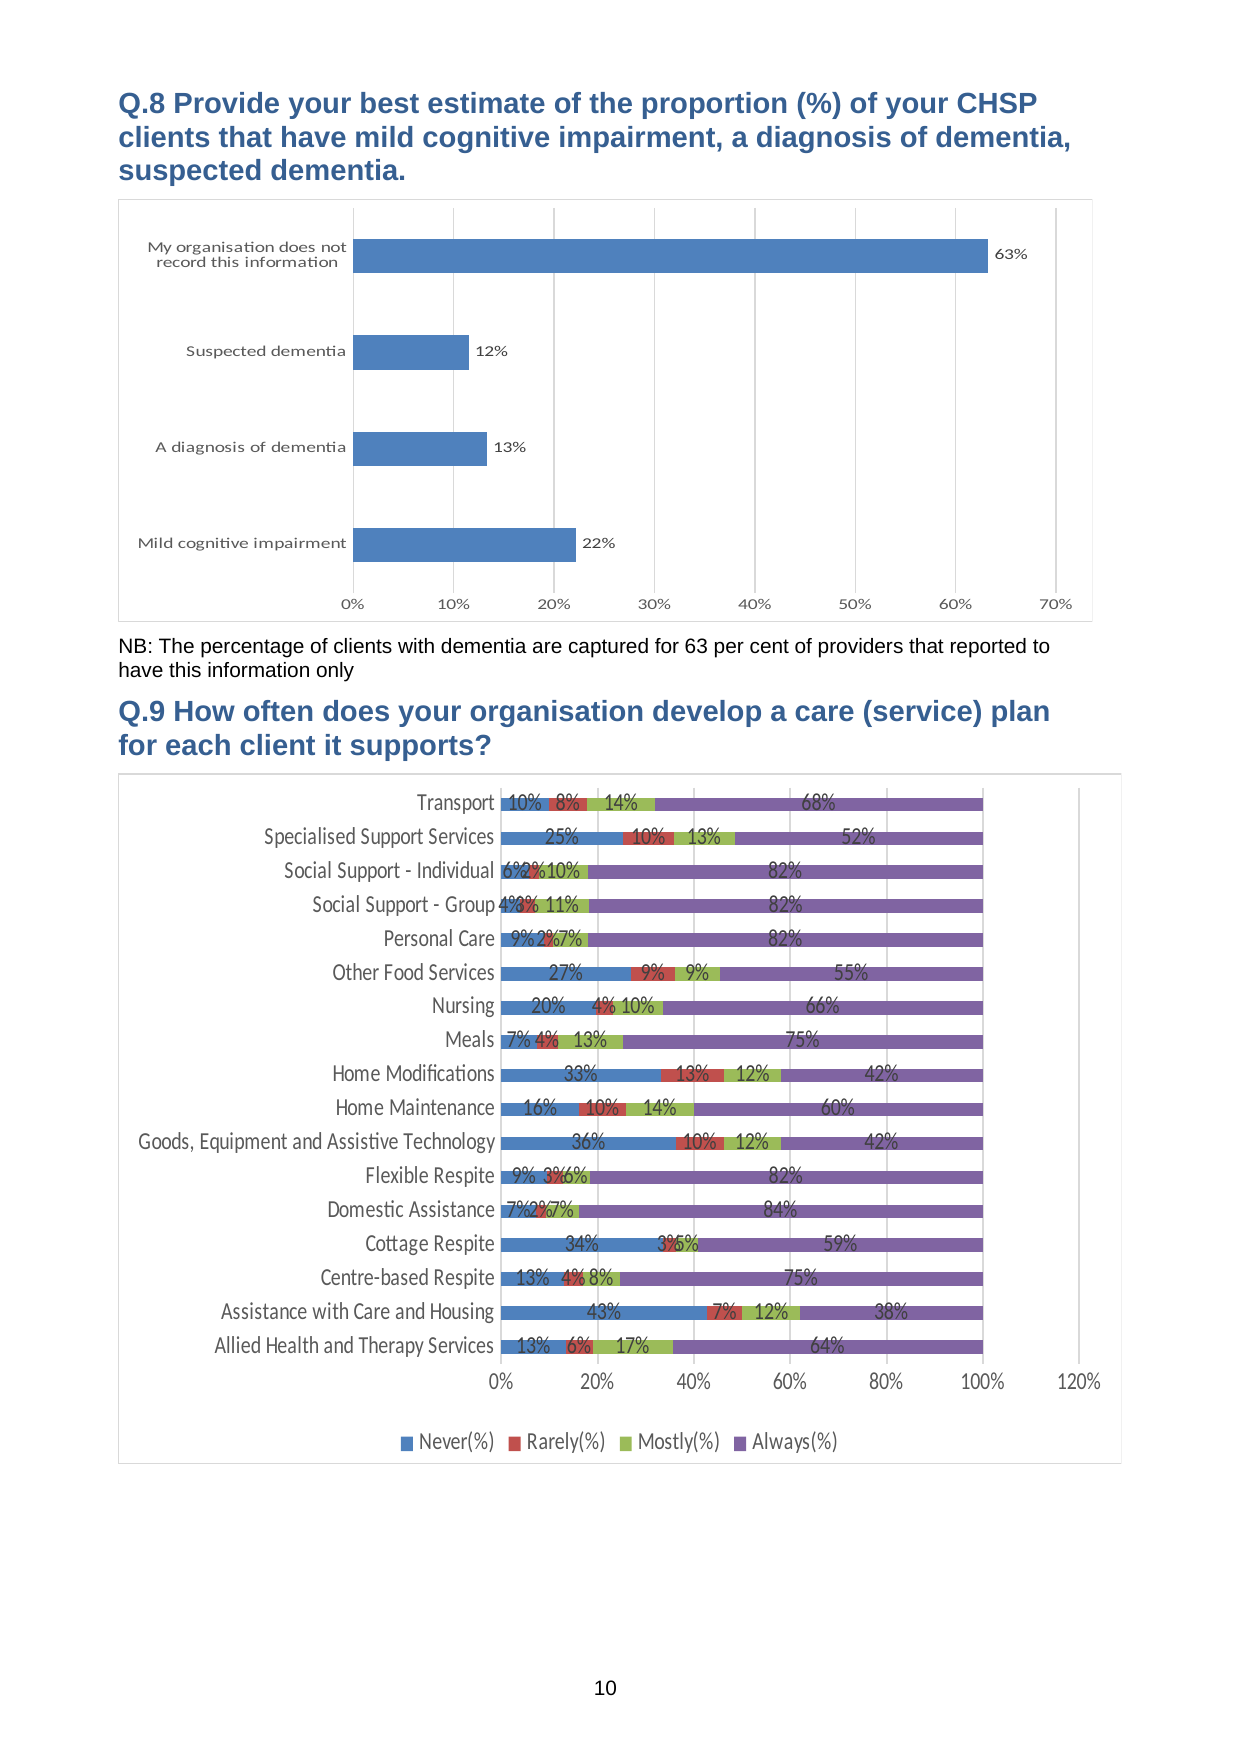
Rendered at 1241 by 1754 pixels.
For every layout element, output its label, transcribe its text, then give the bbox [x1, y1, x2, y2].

subtitle Q.8 Provide your best estimate of the proportion (%) of your CHSP clients that have mild cognitive impairment, a diagnosis of dementia, suspected dementia. [118, 86, 1092, 187]
text NB: The percentage of clients with dementia are captured for 63 per cent of providers that reported to have this information only [118, 634, 1092, 682]
subtitle Q.9 How often does your organisation develop a care (service) plan for each client it supports? [118, 694, 1092, 761]
